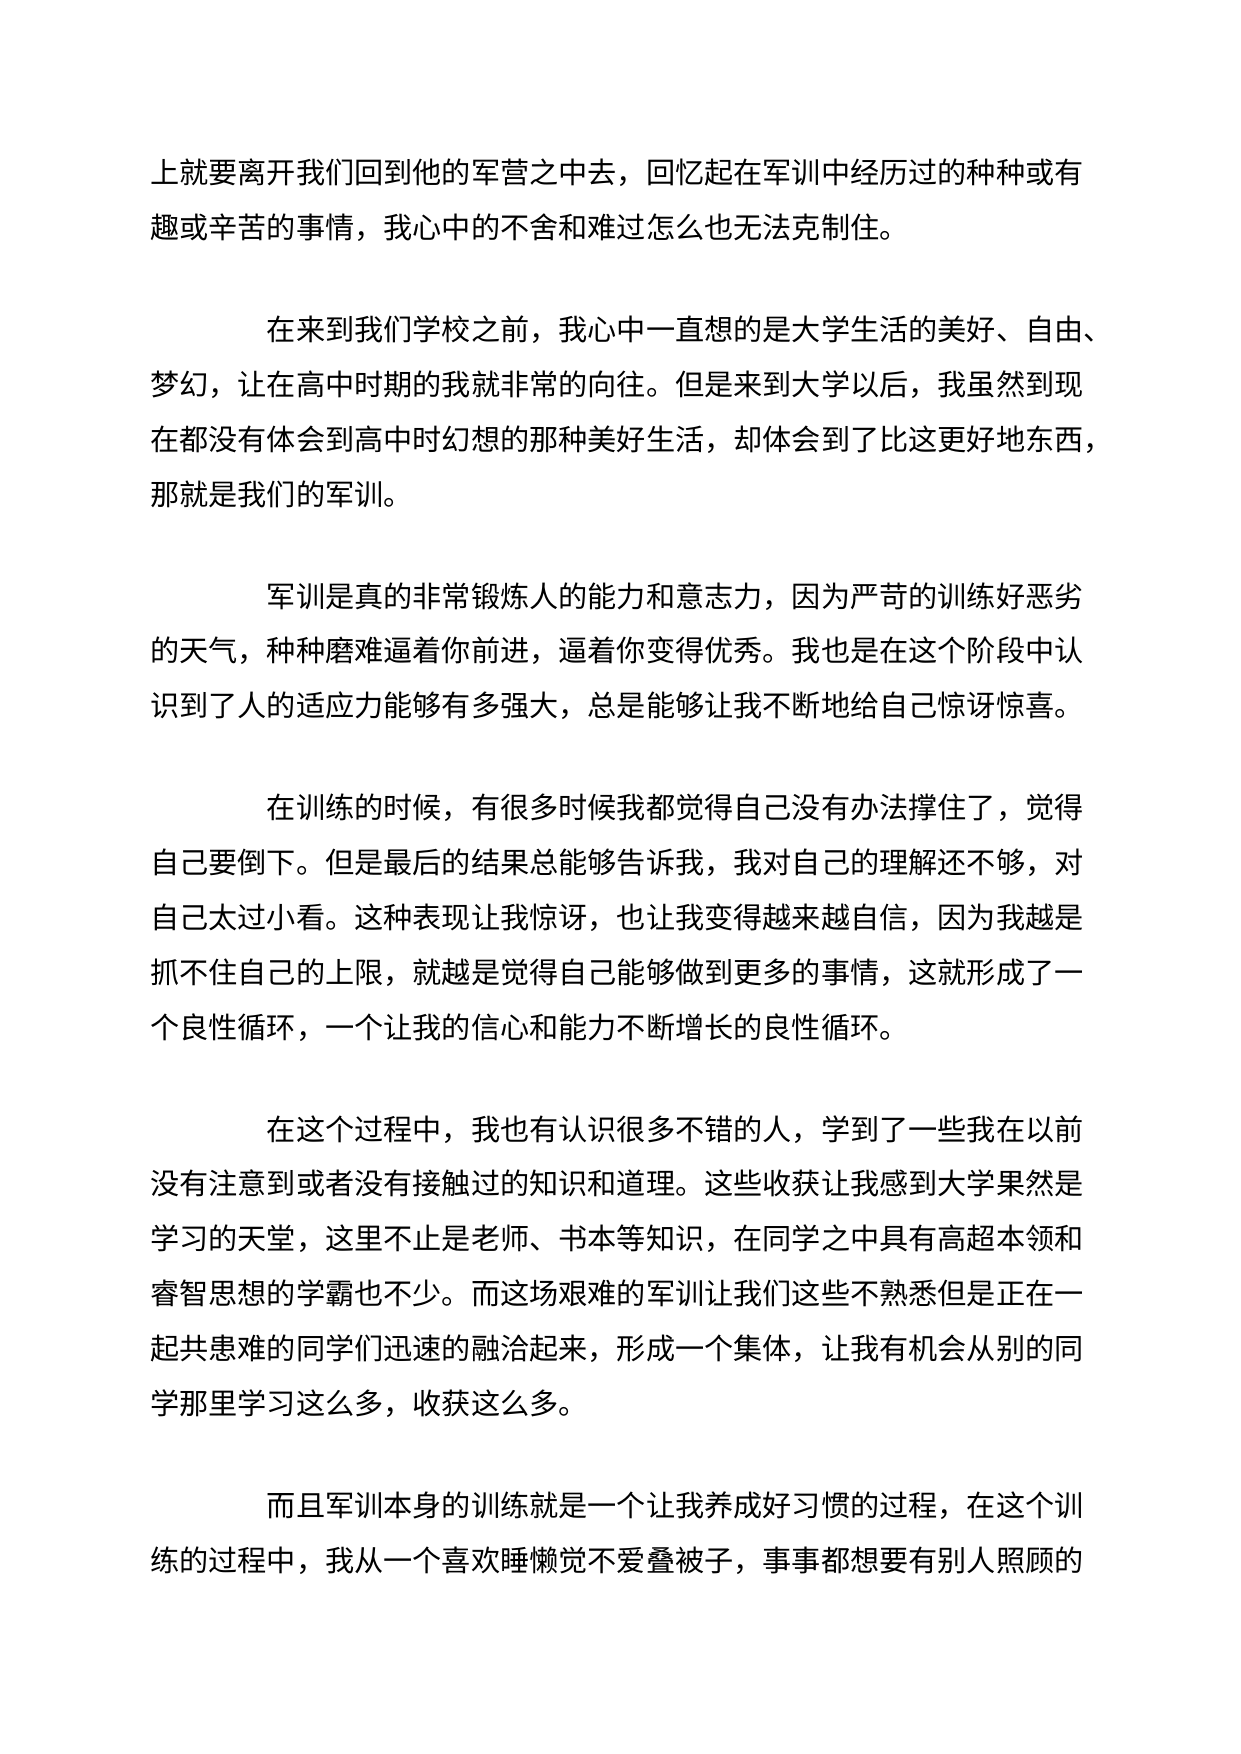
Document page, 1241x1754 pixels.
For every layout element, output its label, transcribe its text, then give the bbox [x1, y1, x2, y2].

text 在这个过程中，我也有认识很多不错的人，学到了一些我在以前没有注意到或者没有接触过的知识和道理。这些收获让我感到大学果然是学习的天堂，这里不止是老师、书本等知识，在同学之中具有高超本领和睿智思想的学霸也不少。而这场艰难的军训让我们这些不熟悉但是正在一起共患难的同学们迅速的融洽起来，形成一个集体，让我有机会从别的同学那里学习这么多，收获这么多。 [150, 1106, 1090, 1423]
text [150, 1482, 1090, 1579]
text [150, 150, 1090, 247]
text 在训练的时候，有很多时候我都觉得自己没有办法撑住了，觉得自己要倒下。但是最后的结果总能够告诉我，我对自己的理解还不够，对自己太过小看。这种表现让我惊讶，也让我变得越来越自信，因为我越是抓不住自己的上限，就越是觉得自己能够做到更多的事情，这就形成了一个良性循环，一个让我的信心和能力不断增长的良性循环。 [150, 785, 1090, 1047]
text 军训是真的非常锻炼人的能力和意志力，因为严苛的训练好恶劣的天气，种种磨难逼着你前进，逼着你变得优秀。我也是在这个阶段中认识到了人的适应力能够有多强大，总是能够让我不断地给自己惊讶惊喜。 [150, 573, 1090, 725]
text 在来到我们学校之前，我心中一直想的是大学生活的美好、自由、梦幻，让在高中时期的我就非常的向往。但是来到大学以后，我虽然到现在都没有体会到高中时幻想的那种美好生活，却体会到了比这更好地东西，那就是我们的军训。 [150, 307, 1090, 514]
